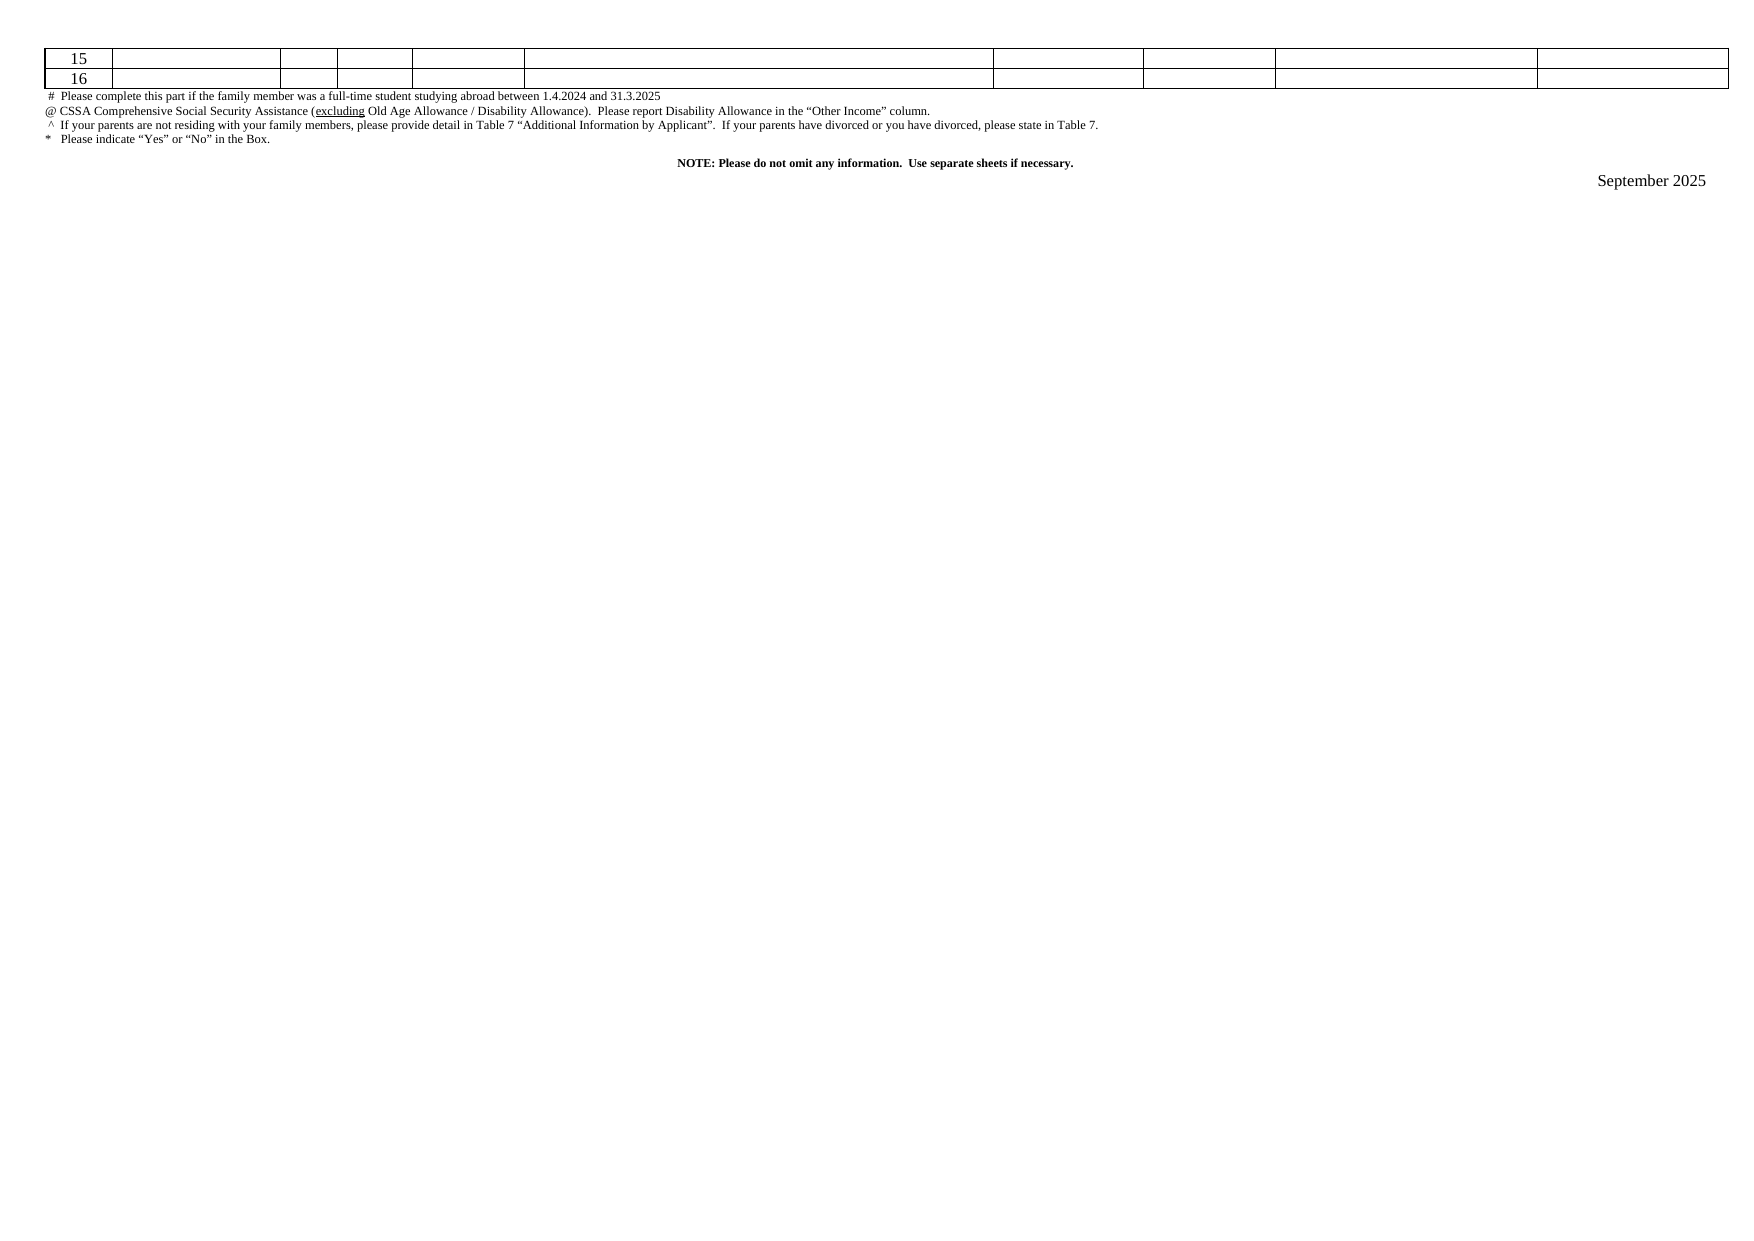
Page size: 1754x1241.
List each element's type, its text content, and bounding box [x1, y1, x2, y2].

table_cell [413, 49, 524, 68]
text ^ If your parents are not residing with your family members, please provide detail in Table 7 “Additional Information by Applicant”. If your parents have divorced or you have divorced, please state in Table 7. [45, 118, 1706, 132]
table_cell [338, 49, 412, 68]
table_cell [413, 69, 524, 88]
table_cell [994, 49, 1143, 68]
text * Please indicate “Yes” or “No” in the Box. [45, 132, 1706, 146]
table_cell [1276, 49, 1537, 68]
table_cell 15 [46, 49, 112, 68]
table_cell [1538, 69, 1728, 88]
table_cell [525, 49, 993, 68]
table_cell 16 [46, 69, 112, 88]
text @ CSSA Comprehensive Social Security Assistance (excluding Old Age Allowance / Disability Allowance). Please report Disability Allowance in the “Other Income” column. [45, 103, 1706, 118]
table_cell [338, 69, 412, 88]
table_cell [113, 49, 280, 68]
text September 2025 [45, 171, 1706, 190]
table_cell [1276, 69, 1537, 88]
table_cell [281, 49, 337, 68]
table_cell [113, 69, 280, 88]
table_cell [1538, 49, 1728, 68]
table_cell [1144, 69, 1275, 88]
table_cell [994, 69, 1143, 88]
table_cell [1144, 49, 1275, 68]
table_cell [525, 69, 993, 88]
table_cell [281, 69, 337, 88]
text # Please complete this part if the family member was a full-time student studying abroad between 1.4.2024 and 31.3.2025 [45, 89, 1706, 103]
text NOTE: Please do not omit any information. Use separate sheets if necessary. [45, 146, 1706, 171]
